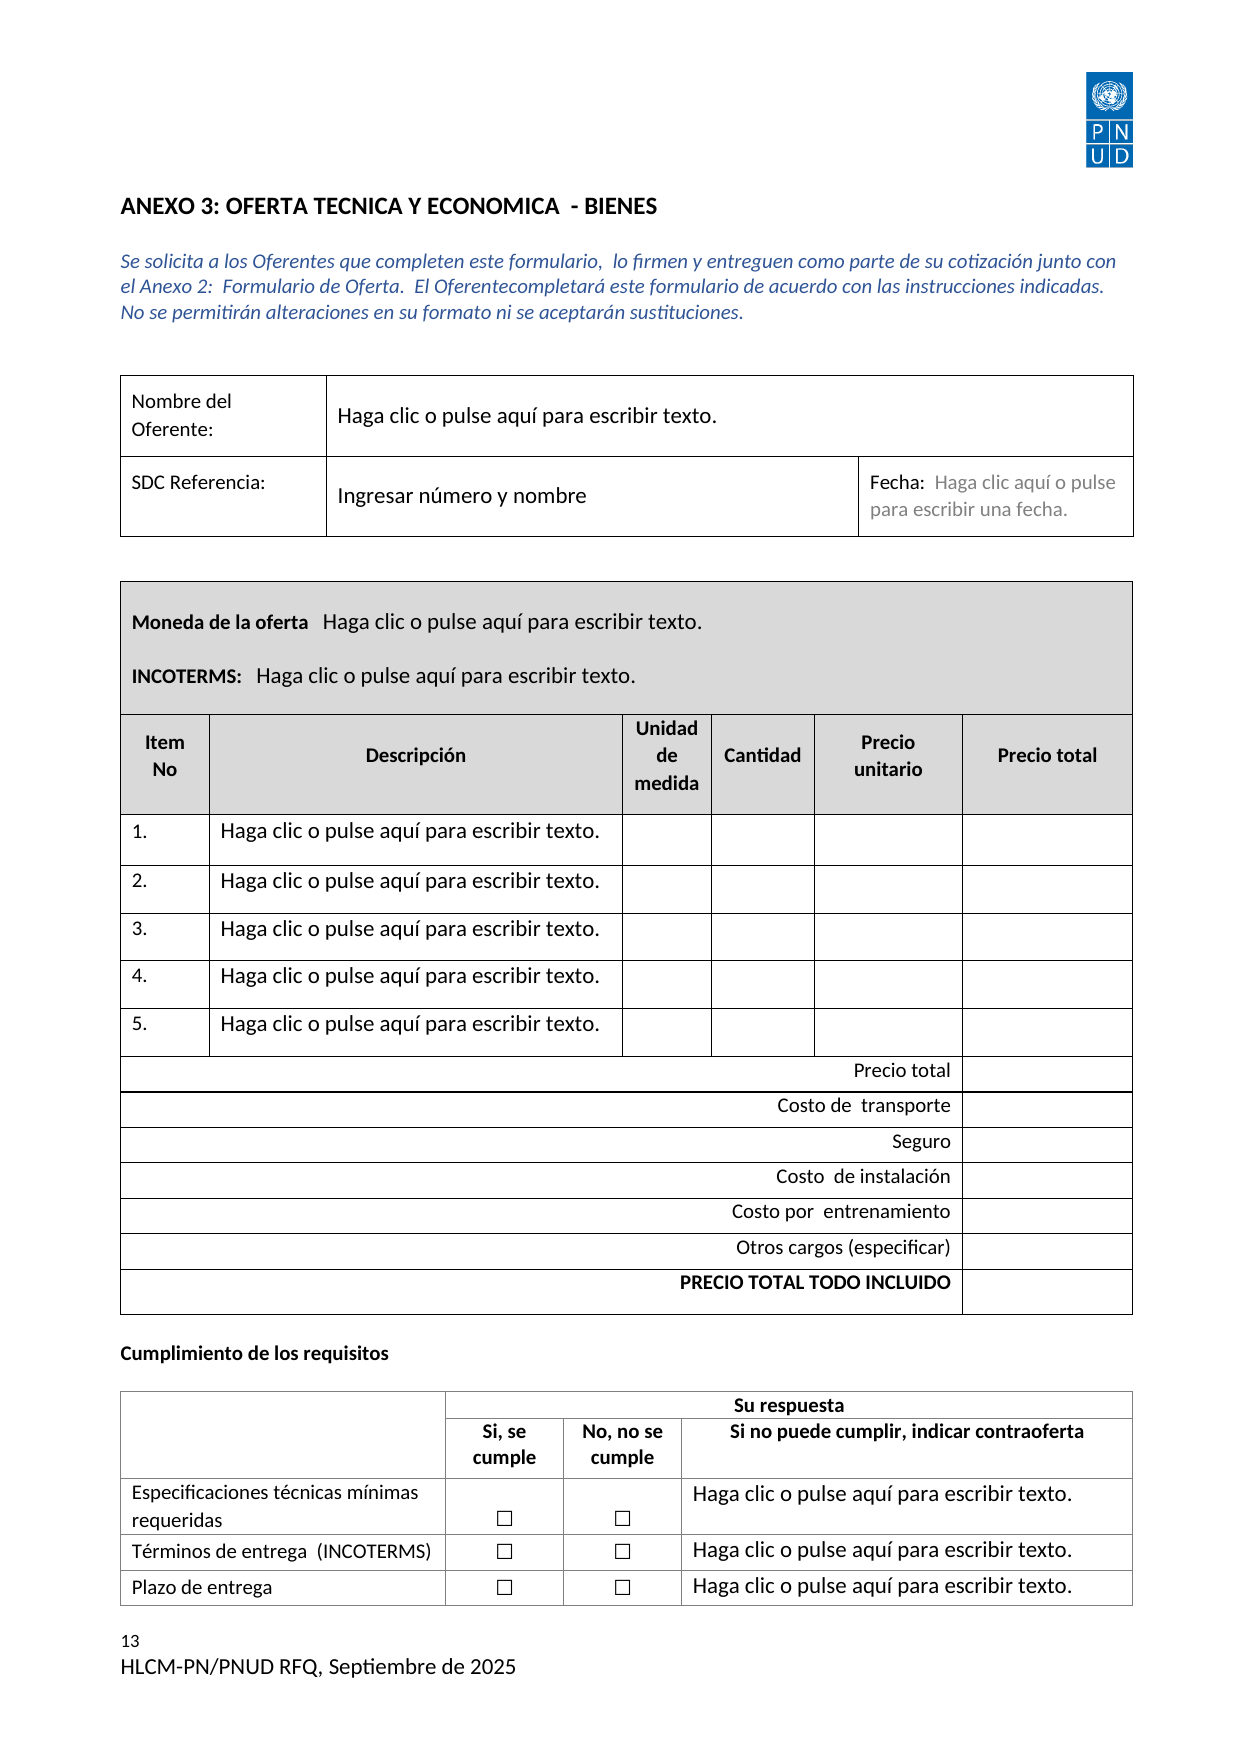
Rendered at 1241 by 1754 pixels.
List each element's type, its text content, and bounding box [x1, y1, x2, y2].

table_cell [623, 815, 711, 865]
table_cell [963, 914, 1132, 960]
table_cell [963, 1234, 1132, 1268]
subtitle ANEXO 3: OFERTA TECNICA Y ECONOMICA - BIENES [120, 190, 1124, 221]
table_cell [623, 914, 711, 960]
table_cell [963, 1057, 1132, 1091]
table_cell Especificaciones técnicas mínimas requeridas [121, 1479, 445, 1534]
text Cumplimiento de los requisitos [120, 1340, 1124, 1366]
table_cell Costo por entrenamiento [121, 1199, 962, 1233]
table_cell [623, 866, 711, 913]
table_cell Cantidad [712, 715, 814, 814]
table_cell [963, 1199, 1132, 1233]
table_cell [712, 866, 814, 913]
table_cell [712, 815, 814, 865]
table_cell [623, 961, 711, 1008]
table_cell Plazo de entrega [121, 1571, 445, 1605]
table_cell Si no puede cumplir, indicar contraoferta [682, 1419, 1132, 1478]
table_cell 5. [121, 1009, 209, 1056]
table_cell 2. [121, 866, 209, 913]
table_cell [963, 1128, 1132, 1162]
table_cell Costo de instalación [121, 1163, 962, 1198]
table_cell [815, 815, 962, 865]
table_cell [963, 1009, 1132, 1056]
table_cell [963, 1270, 1132, 1314]
table_cell [712, 961, 814, 1008]
table_cell Precio total [121, 1057, 962, 1091]
table_cell Costo de transporte [121, 1093, 962, 1127]
picture [1080, 72, 1140, 171]
table_cell 1. [121, 815, 209, 865]
table_cell [815, 1009, 962, 1056]
table_cell PRECIO TOTAL TODO INCLUIDO [121, 1270, 962, 1314]
table_cell Si, se cumple [446, 1419, 563, 1478]
table_cell [963, 815, 1132, 865]
table_cell [963, 1163, 1132, 1198]
table_cell Precio total [963, 715, 1132, 814]
table_cell Item No [121, 715, 209, 814]
table_cell Términos de entrega (INCOTERMS) [121, 1535, 445, 1570]
table_cell 3. [121, 914, 209, 960]
text Se solicita a los Oferentes que completen este formulario, lo firmen y entreguen como parte de su cotización junto con el Anexo 2: Formulario de Oferta. El Oferentecompletará este formulario de acuerdo con las instrucciones indicadas. No se permitirán alteraciones en su formato ni se aceptarán sustituciones. [120, 248, 1124, 324]
table_cell 4. [121, 961, 209, 1008]
table_cell Otros cargos (especificar) [121, 1234, 962, 1268]
table_header Moneda de la oferta INCOTERMS: [121, 582, 1132, 714]
table_cell [963, 866, 1132, 913]
table_header Nombre del Oferente: [121, 376, 326, 456]
table_cell Descripción [210, 715, 622, 814]
table_cell [815, 866, 962, 913]
table_cell Unidad de medida [623, 715, 711, 814]
table_cell Fecha: [859, 457, 1133, 536]
table_cell SDC Referencia: [121, 457, 326, 536]
table_cell [963, 961, 1132, 1008]
table_cell [623, 1009, 711, 1056]
table_cell [712, 1009, 814, 1056]
table_cell [815, 961, 962, 1008]
table_cell Precio unitario [815, 715, 962, 814]
table_cell [963, 1093, 1132, 1127]
table_cell No, no se cumple [564, 1419, 681, 1478]
table_cell [712, 914, 814, 960]
table_cell [815, 914, 962, 960]
table_cell Seguro [121, 1128, 962, 1162]
table_header Su respuesta [446, 1392, 1132, 1417]
table_header [121, 1392, 445, 1478]
